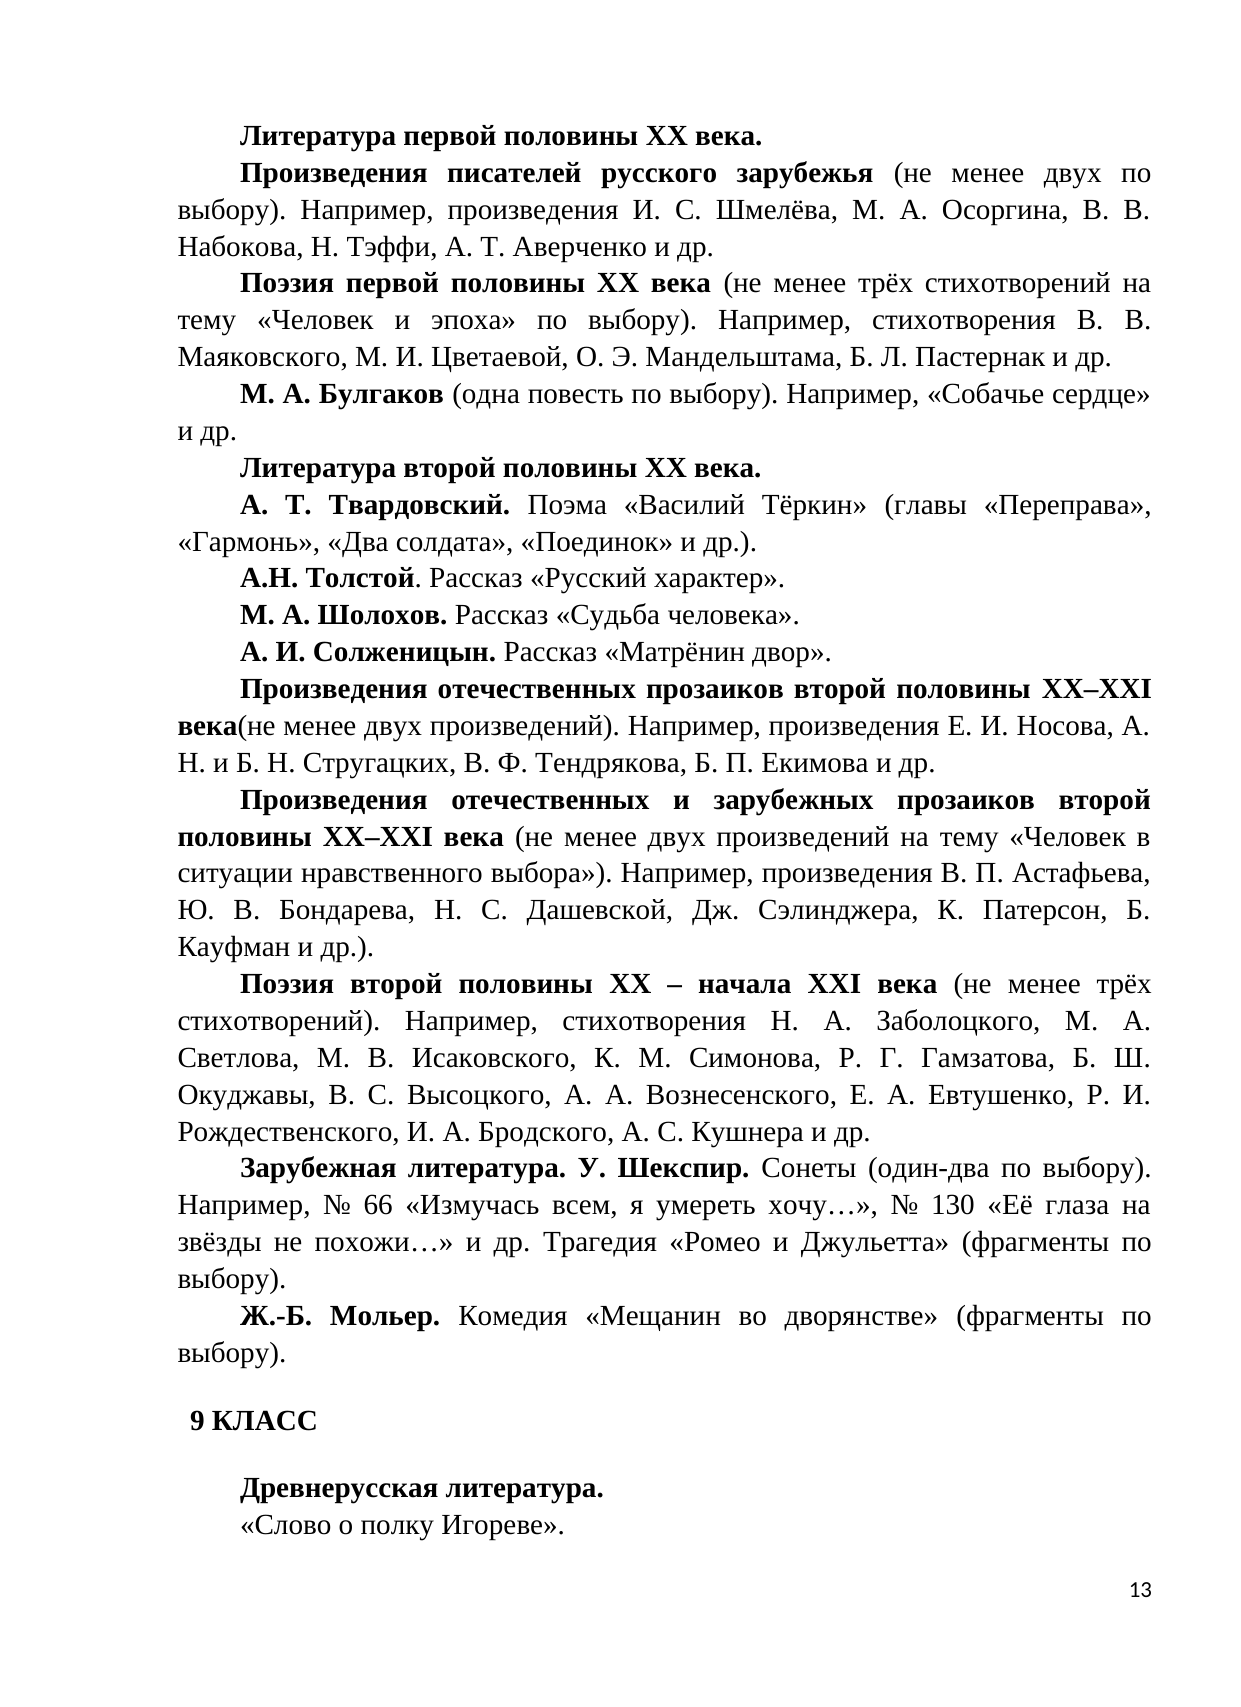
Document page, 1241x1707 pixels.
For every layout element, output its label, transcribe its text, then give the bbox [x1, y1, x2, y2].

text Произведения писателей русского зарубежья ‌(не менее двух по выбору). Например, произведения И. С. Шмелёва, М. А. Осоргина, В. В. Набокова, Н. Тэффи, А. Т. Аверченко и др.‌‌ [177, 155, 1152, 262]
text А. Т. Твардовский. Поэма «Василий Тёркин» ‌(главы «Переправа», «Гармонь», «Два солдата», «Поединок» и др.).‌‌ [177, 487, 1152, 557]
text Древнерусская литература. [177, 1470, 1152, 1504]
text М. А. Булгаков ‌(одна повесть по выбору). Например, «Собачье сердце» и др.‌‌ [177, 376, 1152, 447]
text А. И. Солженицын. Рассказ «Матрёнин двор». [177, 634, 1152, 668]
text Произведения отечественных прозаиков второй половины XX–XXI века‌(не менее двух произведений). Например, произведения Е. И. Носова, А. Н. и Б. Н. Стругацких, В. Ф. Тендрякова, Б. П. Екимова и др.‌‌ [177, 671, 1152, 778]
text Ж.-Б. Мольер. Комедия «Мещанин во дворянстве» ‌(фрагменты по выбору).‌‌ [177, 1298, 1152, 1368]
text Поэзия первой половины ХХ века (не менее трёх стихотворений на тему «Человек и эпоха» по выбору). Например, стихотворения В. В. Маяковского, М. И. Цветаевой, О. Э. Мандельштама, Б. Л. Пастернак и др. [177, 266, 1152, 373]
text 9 КЛАСС [190, 1403, 1152, 1436]
text Поэзия второй половины XX – начала XXI века ‌(не менее трёх стихотворений). Например, стихотворения Н. А. Заболоцкого, М. А. Светлова, М. В. Исаковского, К. М. Симонова, Р. Г. Гамзатова, Б. Ш. Окуджавы, В. С. Высоцкого, А. А. Вознесенского, Е. А. Евтушенко, Р. И. Рождественского, И. А. Бродского, А. С. Кушнера и др.‌‌ [177, 966, 1152, 1147]
text Произведения отечественных и зарубежных прозаиков второй половины XX–XXI века ‌(не менее двух произведений на тему «Человек в ситуации нравственного выбора»). Например, произведения В. П. Астафьева, Ю. В. Бондарева, Н. С. Дашевской, Дж. Сэлинджера, К. Патерсон, Б. Кауфман и др.).‌‌ [177, 782, 1152, 963]
text Литература первой половины XX века. [177, 118, 1152, 152]
text Зарубежная литература. У. Шекспир. Сонеты ‌(один-два по выбору). Например, № 66 «Измучась всем, я умереть хочу…», № 130 «Её глаза на звёзды не похожи…» и др. ‌‌Трагедия «Ромео и Джульетта» ‌(фрагменты по выбору).‌‌ [177, 1151, 1152, 1295]
text М. А. Шолохов. Рассказ «Судьба человека». [177, 597, 1152, 631]
text «Слово о полку Игореве». [177, 1507, 1152, 1541]
text А.Н. Толстой. Рассказ «Русский характер». [177, 561, 1152, 594]
text Литература второй половины XX века. [177, 450, 1152, 483]
